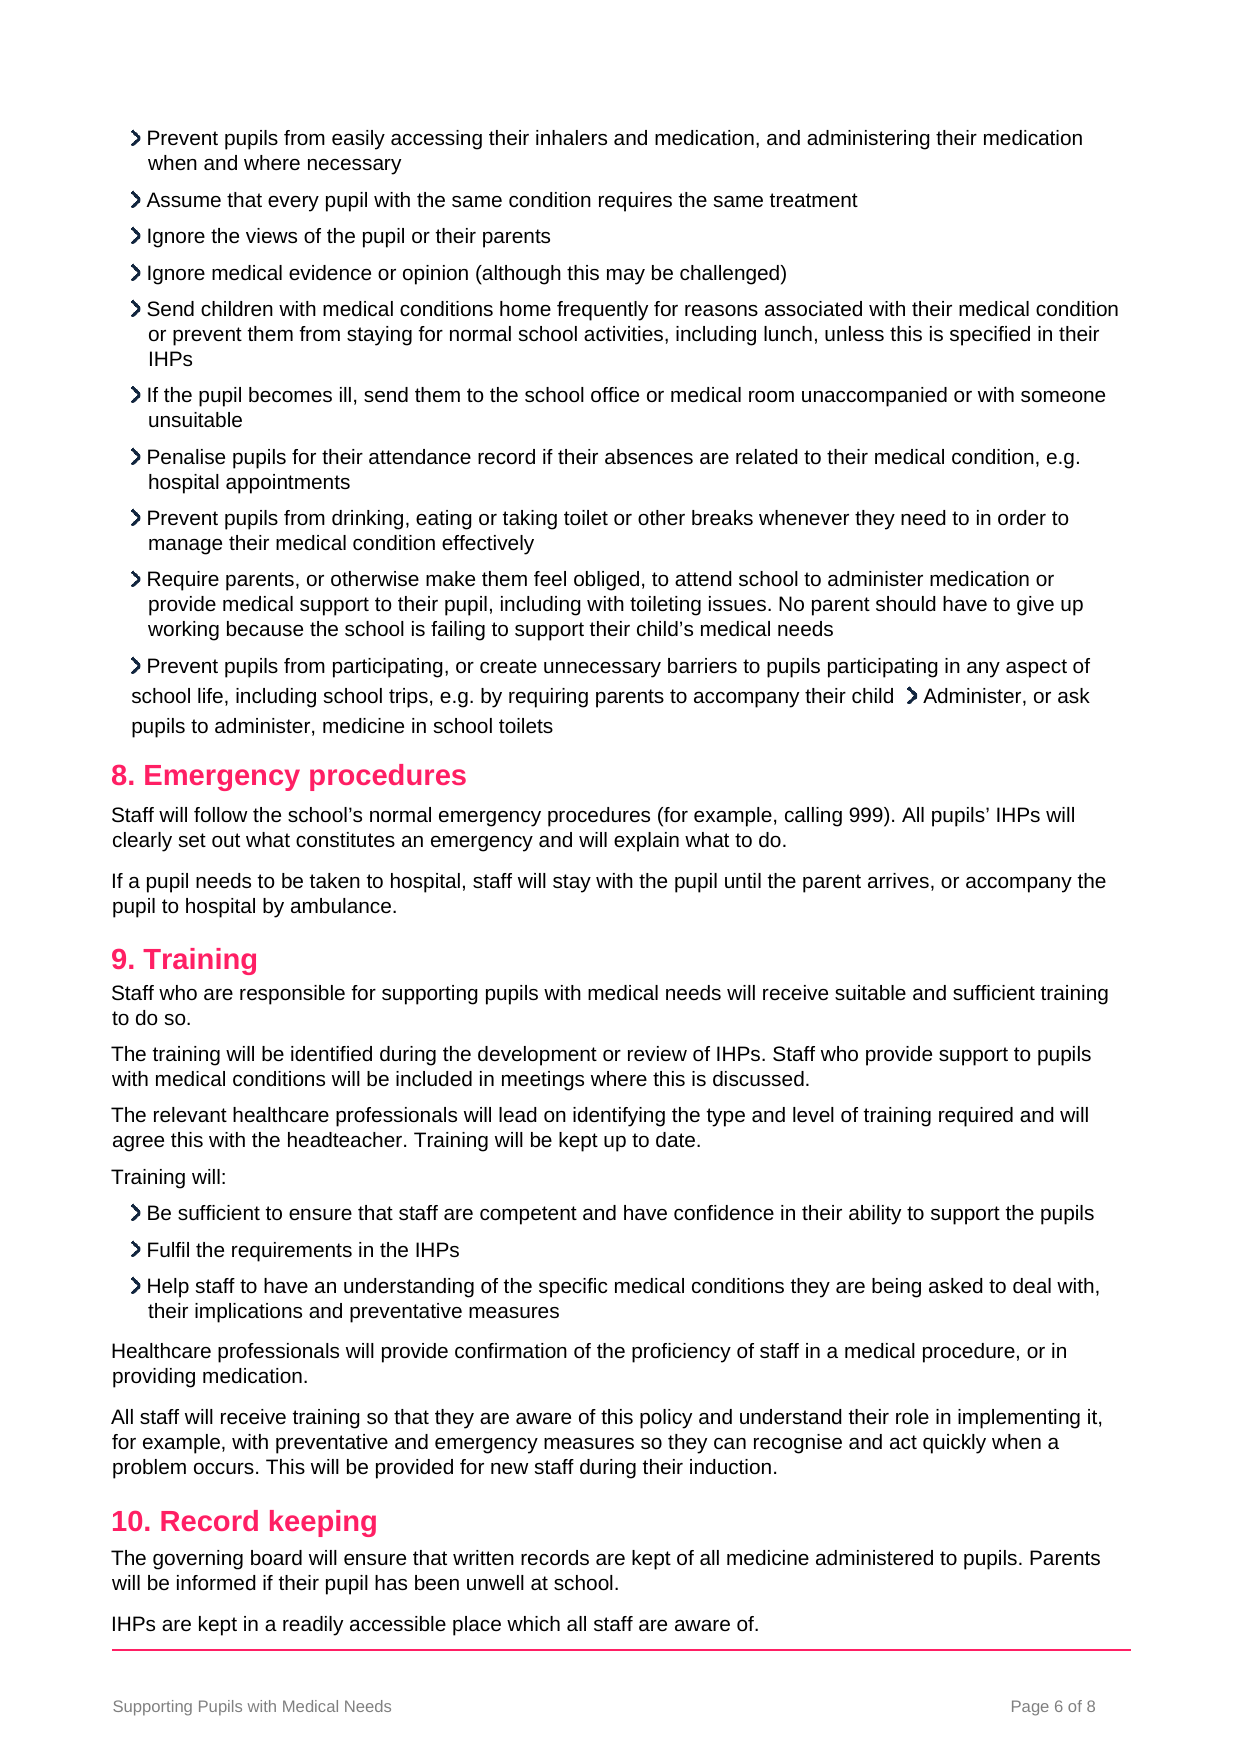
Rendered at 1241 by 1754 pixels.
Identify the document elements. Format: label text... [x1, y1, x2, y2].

text Staff will follow the school’s normal emergency procedures (for example, calling 999). All pupils’ IHPs will clearly set out what constitutes an emergency and will explain what to do. [111, 803, 1127, 852]
text The relevant healthcare professionals will lead on identifying the type and level of training required and will agree this with the headteacher. Training will be kept up to date. [111, 1103, 1127, 1152]
picture [130, 447, 141, 465]
picture [130, 508, 141, 526]
text If a pupil needs to be taken to hospital, staff will stay with the pupil until the parent arrives, or accompany the pupil to hospital by ambulance. [111, 869, 1127, 918]
text If the pupil becomes ill, send them to the school office or medical room unaccompanied or with someone unsuitable [130, 383, 1127, 432]
picture [906, 686, 918, 704]
text Fulfil the requirements in the IHPs [130, 1237, 1127, 1261]
text IHPs are kept in a readily accessible place which all staff are aware of. [111, 1612, 1127, 1636]
text Help staff to have an understanding of the specific medical conditions they are being asked to deal with, their implications and preventative measures [130, 1274, 1127, 1323]
picture [130, 570, 141, 587]
text The training will be identified during the development or review of IHPs. Staff who provide support to pupils with medical conditions will be included in meetings where this is discussed. [111, 1042, 1127, 1091]
subtitle 10. Record keeping [111, 1504, 1127, 1537]
text Penalise pupils for their attendance record if their absences are related to their medical condition, e.g. hospital appointments [130, 444, 1127, 493]
text Ignore the views of the pupil or their parents [130, 224, 1127, 248]
picture [130, 1276, 141, 1294]
text Prevent pupils from drinking, eating or taking toilet or other breaks whenever they need to in order to manage their medical condition effectively [130, 506, 1127, 555]
picture [130, 263, 141, 281]
text Ignore medical evidence or opinion (although this may be challenged) [130, 261, 1127, 284]
picture [130, 129, 141, 146]
text The governing board will ensure that written records are kept of all medicine administered to pupils. Parents will be informed if their pupil has been unwell at school. [111, 1546, 1127, 1595]
picture [130, 386, 141, 403]
subtitle 9. Training [111, 942, 1127, 976]
picture [130, 656, 141, 674]
text Healthcare professionals will provide confirmation of the proficiency of staff in a medical procedure, or in providing medication. [111, 1339, 1127, 1388]
picture [130, 299, 141, 317]
text Training will: [111, 1164, 1127, 1188]
text Require parents, or otherwise make them feel obliged, to attend school to administer medication or provide medical support to their pupil, including with toileting issues. No parent should have to give up working because the school is failing to support their child’s medical needs [130, 567, 1127, 641]
text Prevent pupils from easily accessing their inhalers and medication, and administering their medication when and where necessary [130, 126, 1127, 175]
subtitle 8. Emergency procedures [111, 758, 1127, 791]
text Staff who are responsible for supporting pupils with medical needs will receive suitable and sufficient training to do so. [111, 980, 1127, 1029]
picture [130, 226, 141, 244]
picture [130, 1240, 141, 1257]
text All staff will receive training so that they are aware of this policy and understand their role in implementing it, for example, with preventative and emergency measures so they can recognise and act quickly when a problem occurs. This will be provided for new staff during their induction. [111, 1405, 1127, 1479]
text Be sufficient to ensure that staff are competent and have confidence in their ability to support the pupils [130, 1201, 1127, 1225]
picture [130, 1203, 141, 1221]
text Assume that every pupil with the same condition requires the same treatment [130, 188, 1127, 212]
text Send children with medical conditions home frequently for reasons associated with their medical condition or prevent them from staying for normal school activities, including lunch, unless this is specified in their IHPs [130, 297, 1127, 371]
text Prevent pupils from participating, or create unnecessary barriers to pupils participating in any aspect of school life, including school trips, e.g. by requiring parents to accompany their child Administer, or ask pupils to administer, medicine in school toilets [130, 653, 1093, 738]
picture [130, 190, 141, 208]
